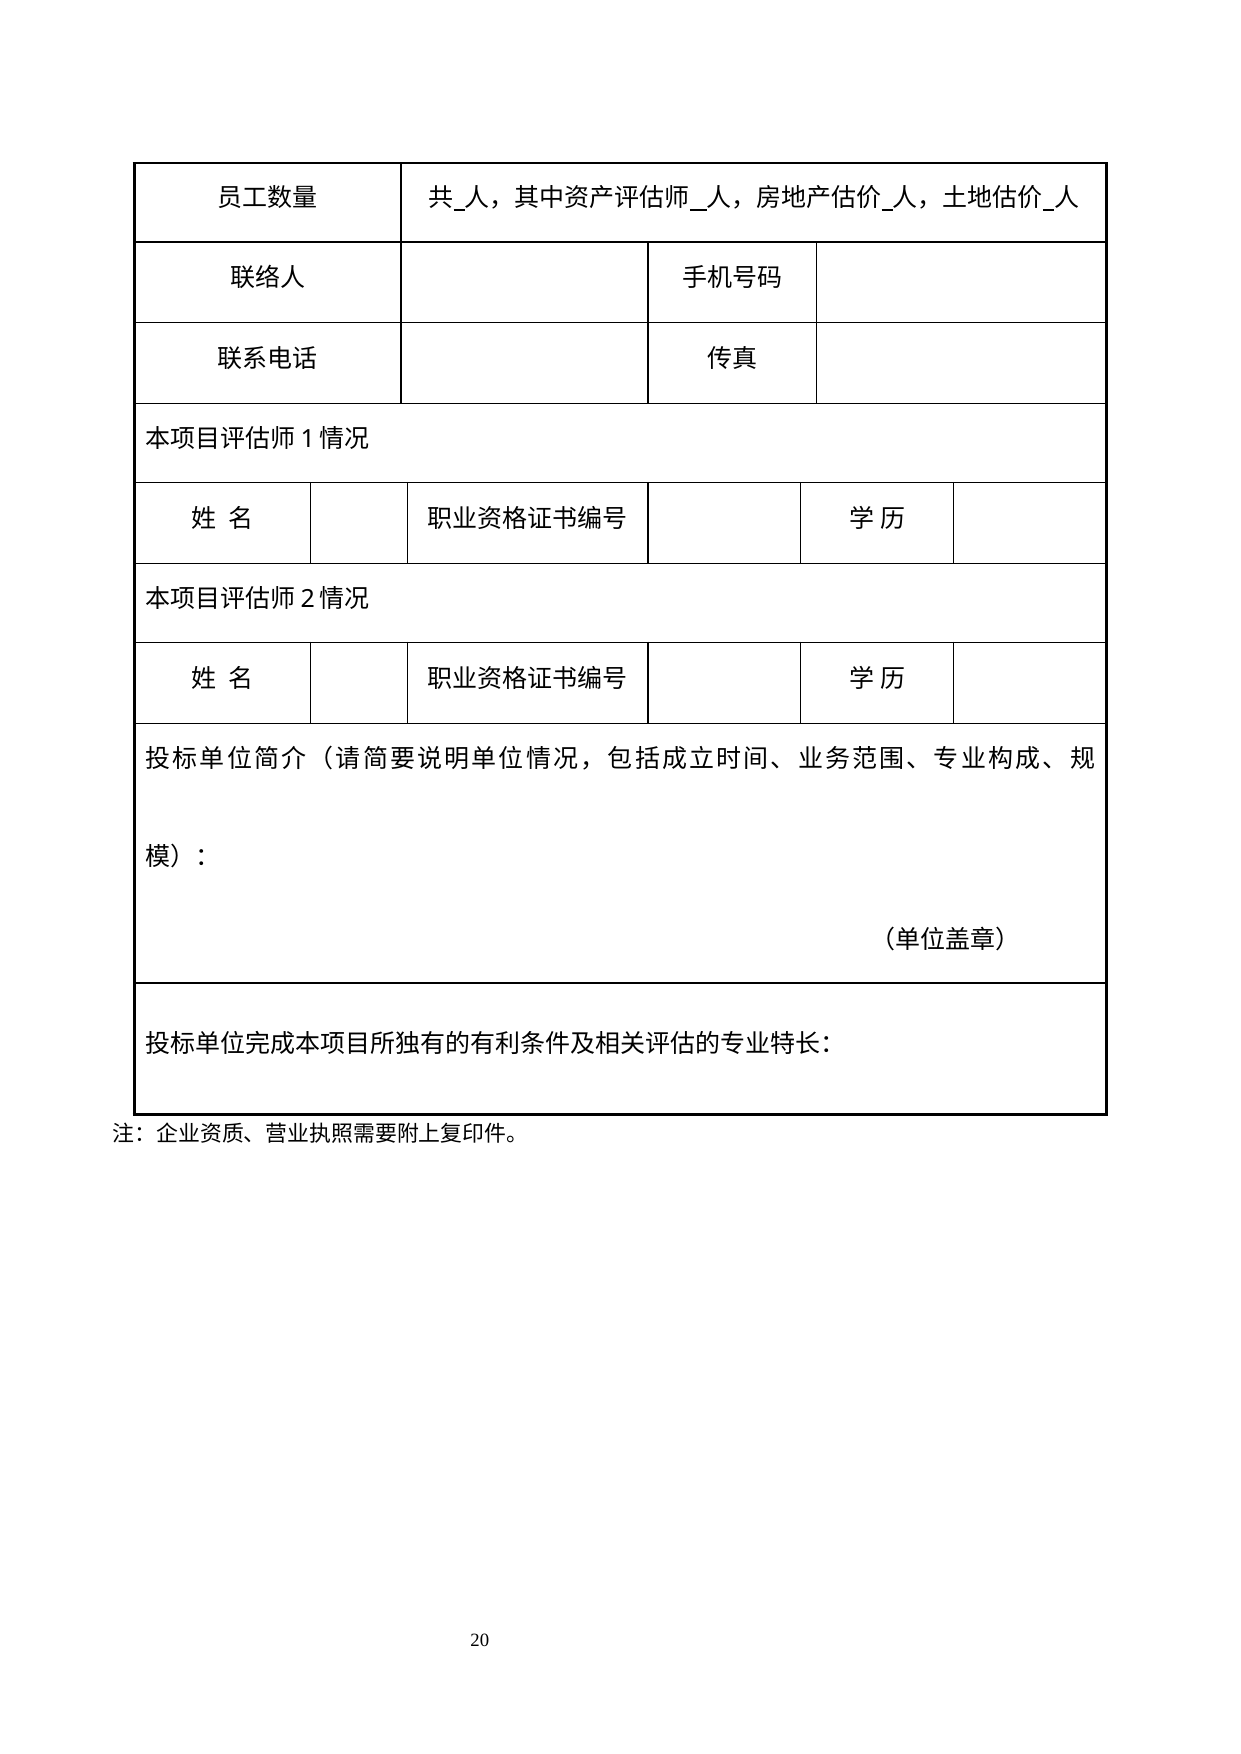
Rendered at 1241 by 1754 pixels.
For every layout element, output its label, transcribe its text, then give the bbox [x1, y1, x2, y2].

table_cell [649, 483, 800, 563]
table_cell [311, 483, 407, 563]
table_cell 姓 名 [136, 483, 310, 563]
table_cell 姓 名 [136, 643, 310, 722]
table_cell 本项目评估师1情况 [136, 404, 1105, 482]
table_cell [817, 323, 1105, 403]
table_cell 共 人，其中资产评估师 人，房地产估价 人，土地估价 人 [402, 164, 1105, 241]
table_cell 传真 [649, 323, 816, 403]
table_cell 联系电话 [136, 323, 400, 403]
table_cell 本项目评估师2情况 [136, 564, 1105, 642]
table_cell [817, 243, 1105, 322]
table_cell 学 历 [801, 643, 953, 722]
table_cell [954, 643, 1105, 722]
table_cell [954, 483, 1105, 563]
table_cell 投标单位简介（请简要说明单位情况，包括成立时间、业务范围、专业构成、规模）： （单位盖章） [136, 724, 1105, 982]
table_cell 联络人 [136, 243, 400, 322]
table_cell [311, 643, 407, 722]
table_cell 学 历 [801, 483, 953, 563]
table_cell [402, 243, 647, 322]
table_cell [402, 323, 647, 403]
text 注：企业资质、营业执照需要附上复印件。 [112, 1116, 1128, 1148]
table_cell 职业资格证书编号 [408, 643, 647, 722]
table_cell 投标单位完成本项目所独有的有利条件及相关评估的专业特长： [136, 984, 1105, 1113]
table_cell 手机号码 [649, 243, 816, 322]
table_cell 职业资格证书编号 [408, 483, 647, 563]
table_cell 员工数量 [136, 164, 400, 241]
table_cell [649, 643, 800, 722]
